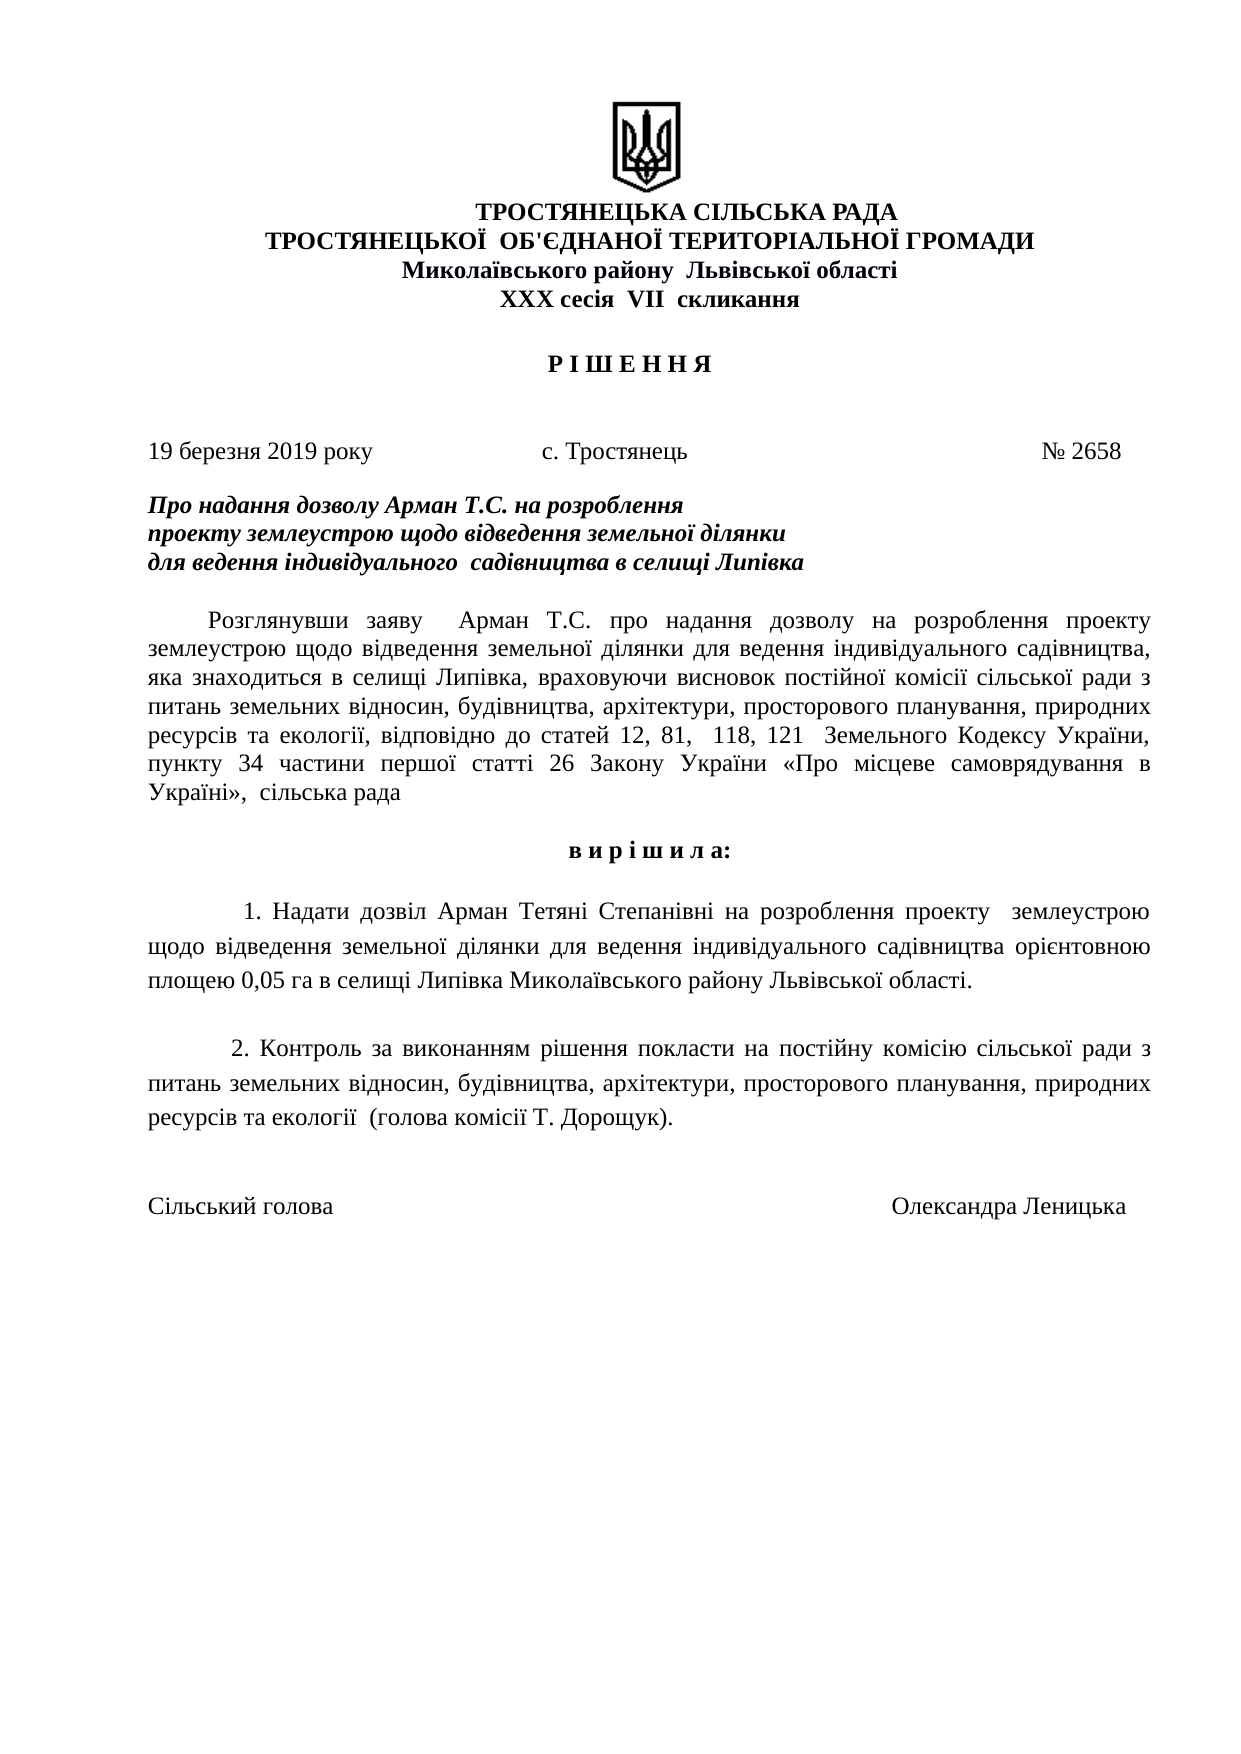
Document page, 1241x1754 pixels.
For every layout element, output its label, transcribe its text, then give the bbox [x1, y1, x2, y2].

text 19 березня 2019 року с. Тростянець № 2658 [148, 436, 1152, 464]
text Сільський голова Олександра Леницька [148, 1191, 1152, 1219]
text ТРОСТЯНЕЦЬКА СІЛЬСЬКА РАДА [148, 197, 1152, 226]
text 2. Контроль за виконанням рішення покласти на постійну комісію сільської ради з питань земельних відносин, будівництва, архітектури, просторового планування, природних ресурсів та екології (голова комісії Т. Дорощук). [148, 1033, 1152, 1131]
text Р І Ш Е Н Н Я [148, 349, 1152, 378]
text Миколаївського району Львівської області [148, 255, 1152, 284]
text проекту землеустрою щодо відведення земельної ділянки [148, 518, 1152, 547]
text Про надання дозволу Арман Т.С. на розроблення [148, 490, 1152, 518]
text в и р і ш и л а: [148, 835, 1152, 863]
text для ведення індивідуального садівництва в селищі Липівка [148, 547, 1152, 576]
text 1. Надати дозвіл Арман Тетяні Степанівні на розроблення проекту землеустрою щодо відведення земельної ділянки для ведення індивідуального садівництва орієнтовною площею 0,05 га в селищі Липівка Миколаївського району Львівської області. [148, 896, 1152, 994]
picture [610, 88, 687, 194]
text ХХХ сесія VІІ скликання [148, 284, 1152, 312]
text Розглянувши заяву Арман Т.С. про надання дозволу на розроблення проекту землеустрою щодо відведення земельної ділянки для ведення індивідуального садівництва, яка знаходиться в селищі Липівка, враховуючи висновок постійної комісії сільської ради з питань земельних відносин, будівництва, архітектури, просторового планування, природних ресурсів та екології, відповідно до статей 12, 81, 118, 121 Земельного Кодексу України, пункту 34 частини першої статті 26 Закону України «Про місцеве самоврядування в Україні», сільська рада [148, 605, 1152, 806]
text ТРОСТЯНЕЦЬКОЇ ОБ'ЄДНАНОЇ ТЕРИТОРІАЛЬНОЇ ГРОМАДИ [148, 226, 1152, 255]
